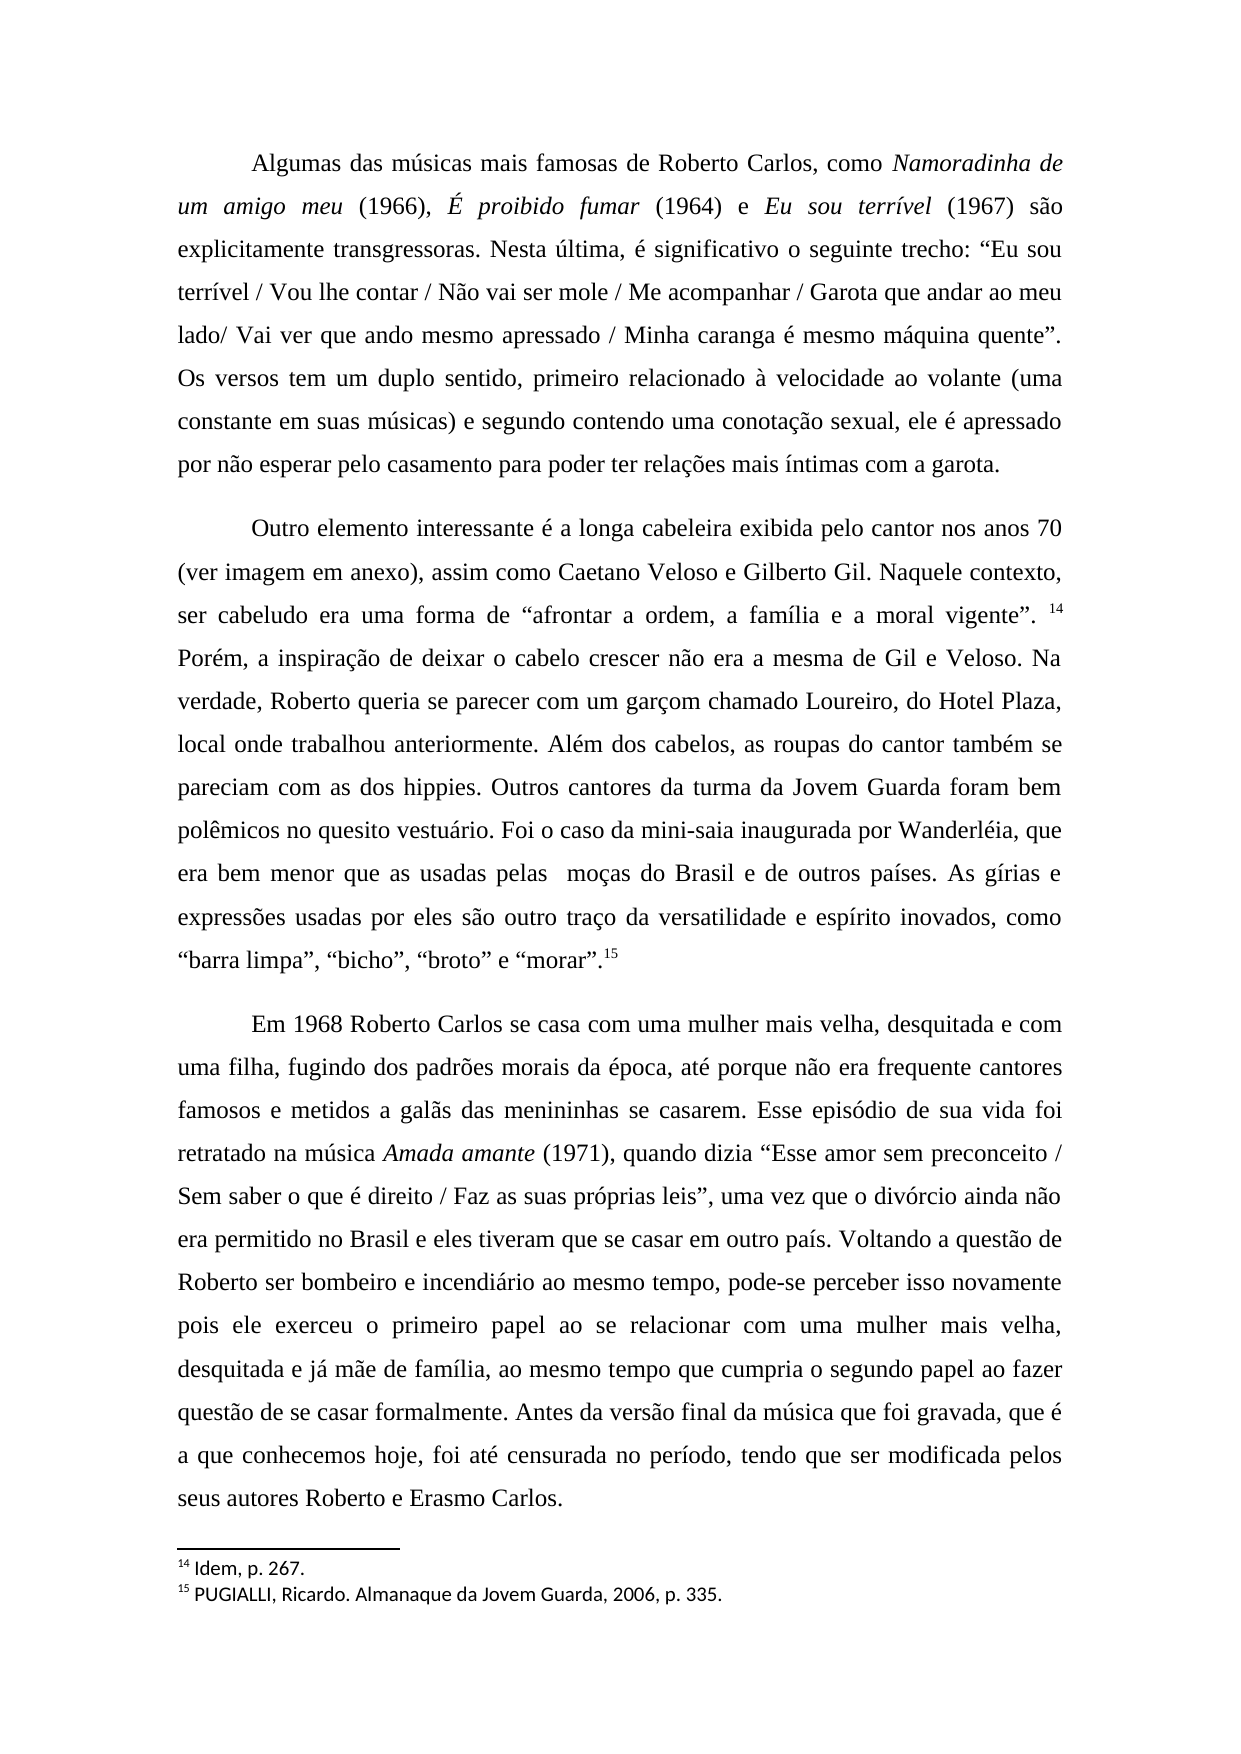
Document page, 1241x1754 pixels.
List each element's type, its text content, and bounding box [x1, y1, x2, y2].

text Algumas das músicas mais famosas de Roberto Carlos, como Namoradinha de um amigo meu (1966), É proibido fumar (1964) e Eu sou terrível (1967) são explicitamente transgressoras. Nesta última, é significativo o seguinte trecho: “Eu sou terrível / Vou lhe contar / Não vai ser mole / Me acompanhar / Garota que andar ao meu lado/ Vai ver que ando mesmo apressado / Minha caranga é mesmo máquina quente”. Os versos tem um duplo sentido, primeiro relacionado à velocidade ao volante (uma constante em suas músicas) e segundo contendo uma conotação sexual, ele é apressado por não esperar pelo casamento para poder ter relações mais íntimas com a garota. [177, 148, 1063, 478]
text Em 1968 Roberto Carlos se casa com uma mulher mais velha, desquitada e com uma filha, fugindo dos padrões morais da época, até porque não era frequente cantores famosos e metidos a galãs das menininhas se casarem. Esse episódio de sua vida foi retratado na música Amada amante (1971), quando dizia “Esse amor sem preconceito / Sem saber o que é direito / Faz as suas próprias leis”, uma vez que o divórcio ainda não era permitido no Brasil e eles tiveram que se casar em outro país. Voltando a questão de Roberto ser bombeiro e incendiário ao mesmo tempo, pode-se perceber isso novamente pois ele exerceu o primeiro papel ao se relacionar com uma mulher mais velha, desquitada e já mãe de família, ao mesmo tempo que cumpria o segundo papel ao fazer questão de se casar formalmente. Antes da versão final da música que foi gravada, que é a que conhecemos hoje, foi até censurada no período, tendo que ser modificada pelos seus autores Roberto e Erasmo Carlos. [177, 1009, 1063, 1512]
text Outro elemento interessante é a longa cabeleira exibida pelo cantor nos anos 70 (ver imagem em anexo), assim como Caetano Veloso e Gilberto Gil. Naquele contexto, ser cabeludo era uma forma de “afrontar a ordem, a família e a moral vigente”. Porém, a inspiração de deixar o cabelo crescer não era a mesma de Gil e Veloso. Na verdade, Roberto queria se parecer com um garçom chamado Loureiro, do Hotel Plaza, local onde trabalhou anteriormente. Além dos cabelos, as roupas do cantor também se pareciam com as dos hippies. Outros cantores da turma da Jovem Guarda foram bem polêmicos no quesito vestuário. Foi o caso da mini-saia inaugurada por Wanderléia, que era bem menor que as usadas pelas moças do Brasil e de outros países. As gírias e expressões usadas por eles são outro traço da versatilidade e espírito inovados, como “barra limpa”, “bicho”, “broto” e “morar”. [177, 513, 1063, 973]
